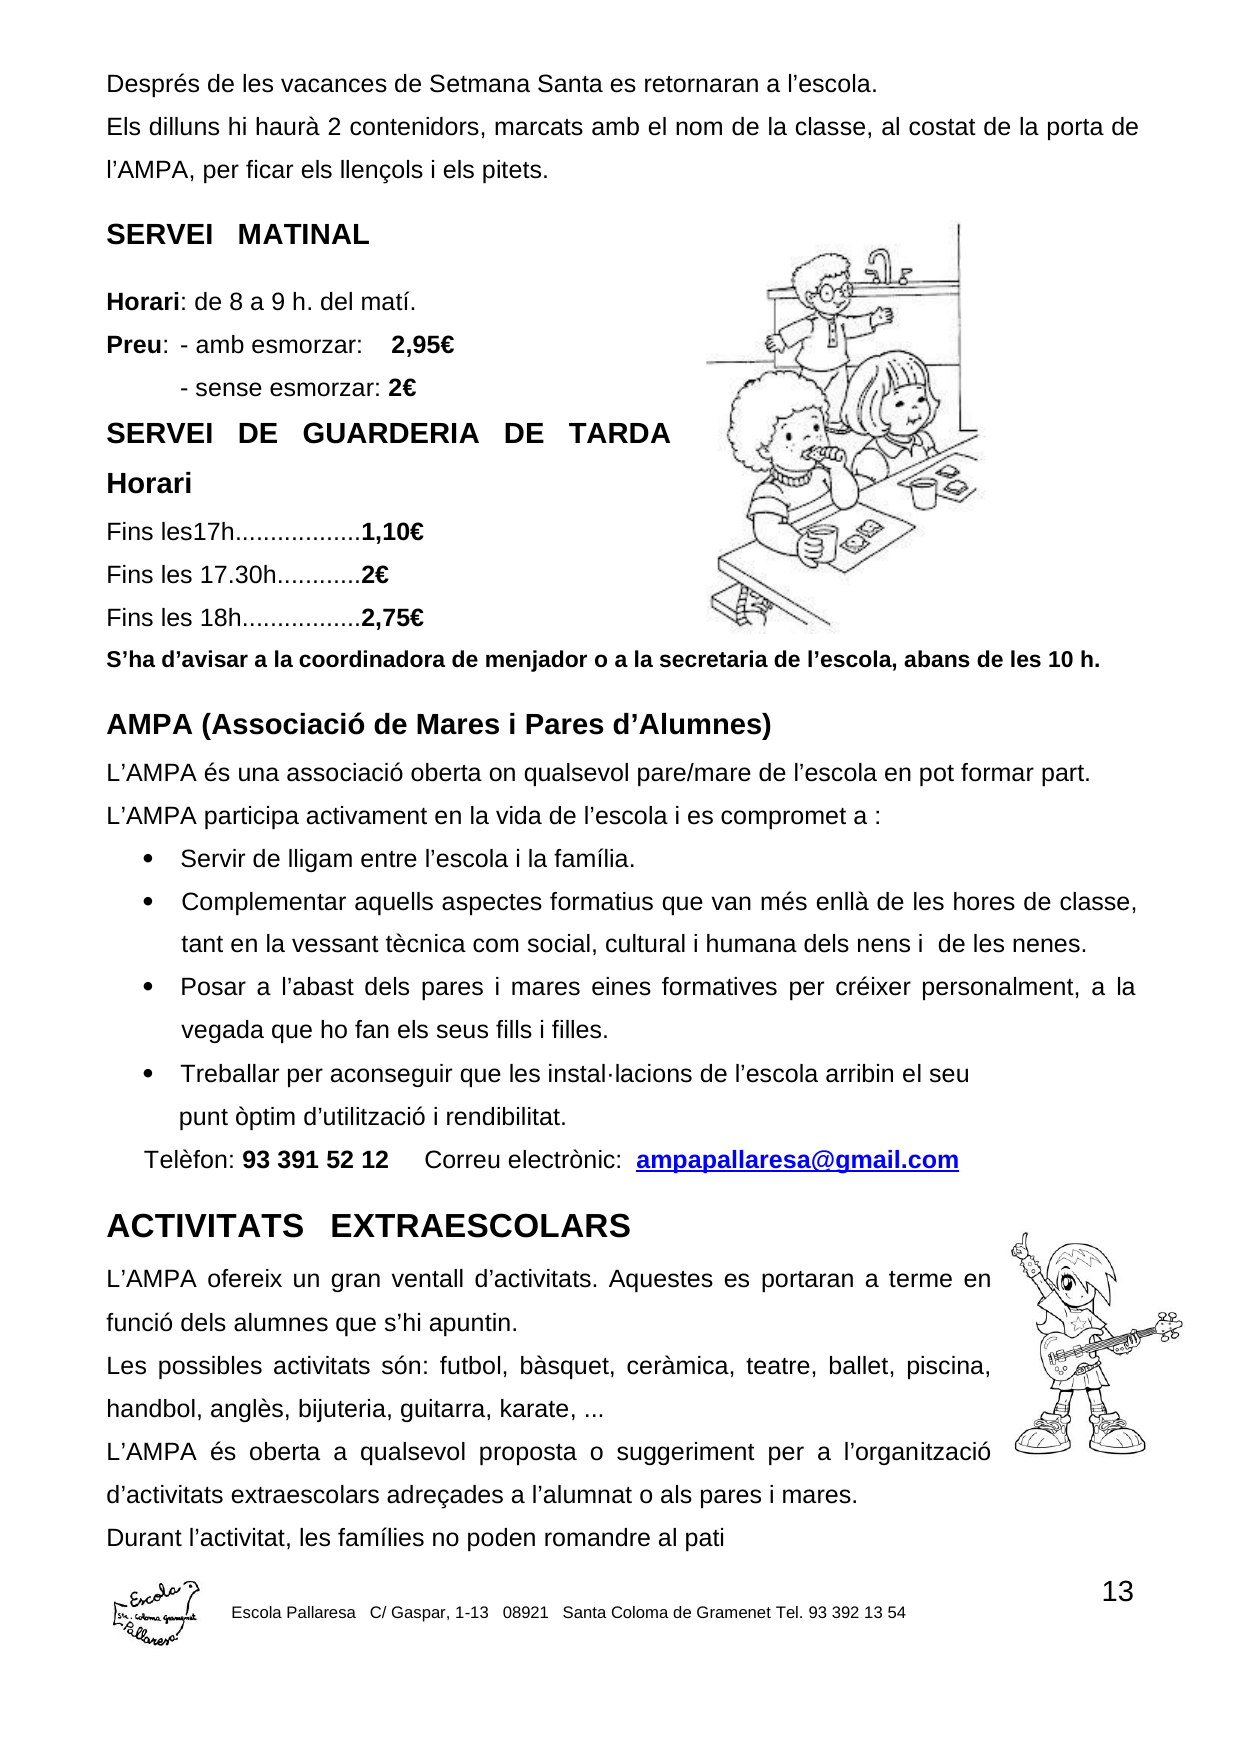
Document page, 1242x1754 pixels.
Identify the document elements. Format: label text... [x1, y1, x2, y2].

text Preu: - amb esmorzar: 2,95€ [106, 330, 1198, 359]
text vegada que ho fan els seus fills i filles. [181, 1015, 1198, 1044]
picture [106, 1575, 205, 1649]
text Telèfon: 93 391 52 12 Correu electrònic: ampapallaresa@gmail.com [144, 1145, 1198, 1173]
text l’AMPA, per ficar els llençols i els pitets. [106, 155, 1198, 184]
text Les possibles activitats són: futbol, bàsquet, ceràmica, teatre, ballet, piscina, handbol, anglès, bijuteria, guitarra, karate, ... [106, 1351, 993, 1422]
text L’AMPA és oberta a qualsevol proposta o suggeriment per a l’organització [106, 1437, 1198, 1466]
text funció dels alumnes que s’hi apuntin. [106, 1307, 1198, 1336]
picture [706, 402, 987, 634]
text  Treballar per aconseguir que les instal·lacions de l’escola arribin el seu [144, 1058, 1198, 1087]
text  Complementar aquells aspectes formatius que van més enllà de les hores de classe, tant en la vessant tècnica com social, cultural i humana dels nens i de les nenes. [144, 887, 1139, 958]
picture [1007, 1336, 1186, 1437]
text AMPA (Associació de Mares i Pares d’Alumnes) [106, 707, 1198, 741]
text Horari: de 8 a 9 h. del matí. [106, 287, 1198, 316]
picture [1007, 1245, 1186, 1264]
picture [706, 251, 987, 287]
text S’ha d’avisar a la coordinadora de menjador o a la secretaria de l’escola, abans de les 10 h. [106, 646, 1198, 672]
picture [706, 316, 987, 330]
text Els dilluns hi haurà 2 contenidors, marcats amb el nom de la classe, al costat de la porta de [106, 112, 1198, 141]
text punt òptim d’utilització i rendibilitat. [179, 1101, 1198, 1130]
text  Servir de lligam entre l’escola i la família. [144, 844, 1198, 873]
text L’AMPA és una associació oberta on qualsevol pare/mare de l’escola en pot formar part. L’AMPA participa activament en la vida de l’escola i es compromet a : [106, 758, 1092, 829]
text SERVEI DE GUARDERIA DE TARDA Horari [106, 416, 677, 499]
text Fins les17h..................1,10€ Fins les 17.30h............2€ Fins les 18h.................2,75€ [106, 517, 428, 632]
picture [1007, 1293, 1186, 1307]
text Després de les vacances de Setmana Santa es retornaran a l’escola. [106, 69, 1187, 97]
text SERVEI MATINAL [106, 217, 1198, 251]
text L’AMPA ofereix un gran ventall d’activitats. Aquestes es portaran a terme en [106, 1264, 1198, 1293]
text  Posar a l’abast dels pares i mares eines formatives per créixer personalment, a la [144, 972, 1198, 1001]
text d’activitats extraescolars adreçades a l’alumnat o als pares i mares. Durant l’activitat, les famílies no poden romandre al pati [106, 1480, 861, 1552]
text - sense esmorzar: 2€ [180, 373, 1198, 402]
picture [706, 359, 987, 373]
text ACTIVITATS EXTRAESCOLARS [106, 1206, 1198, 1245]
